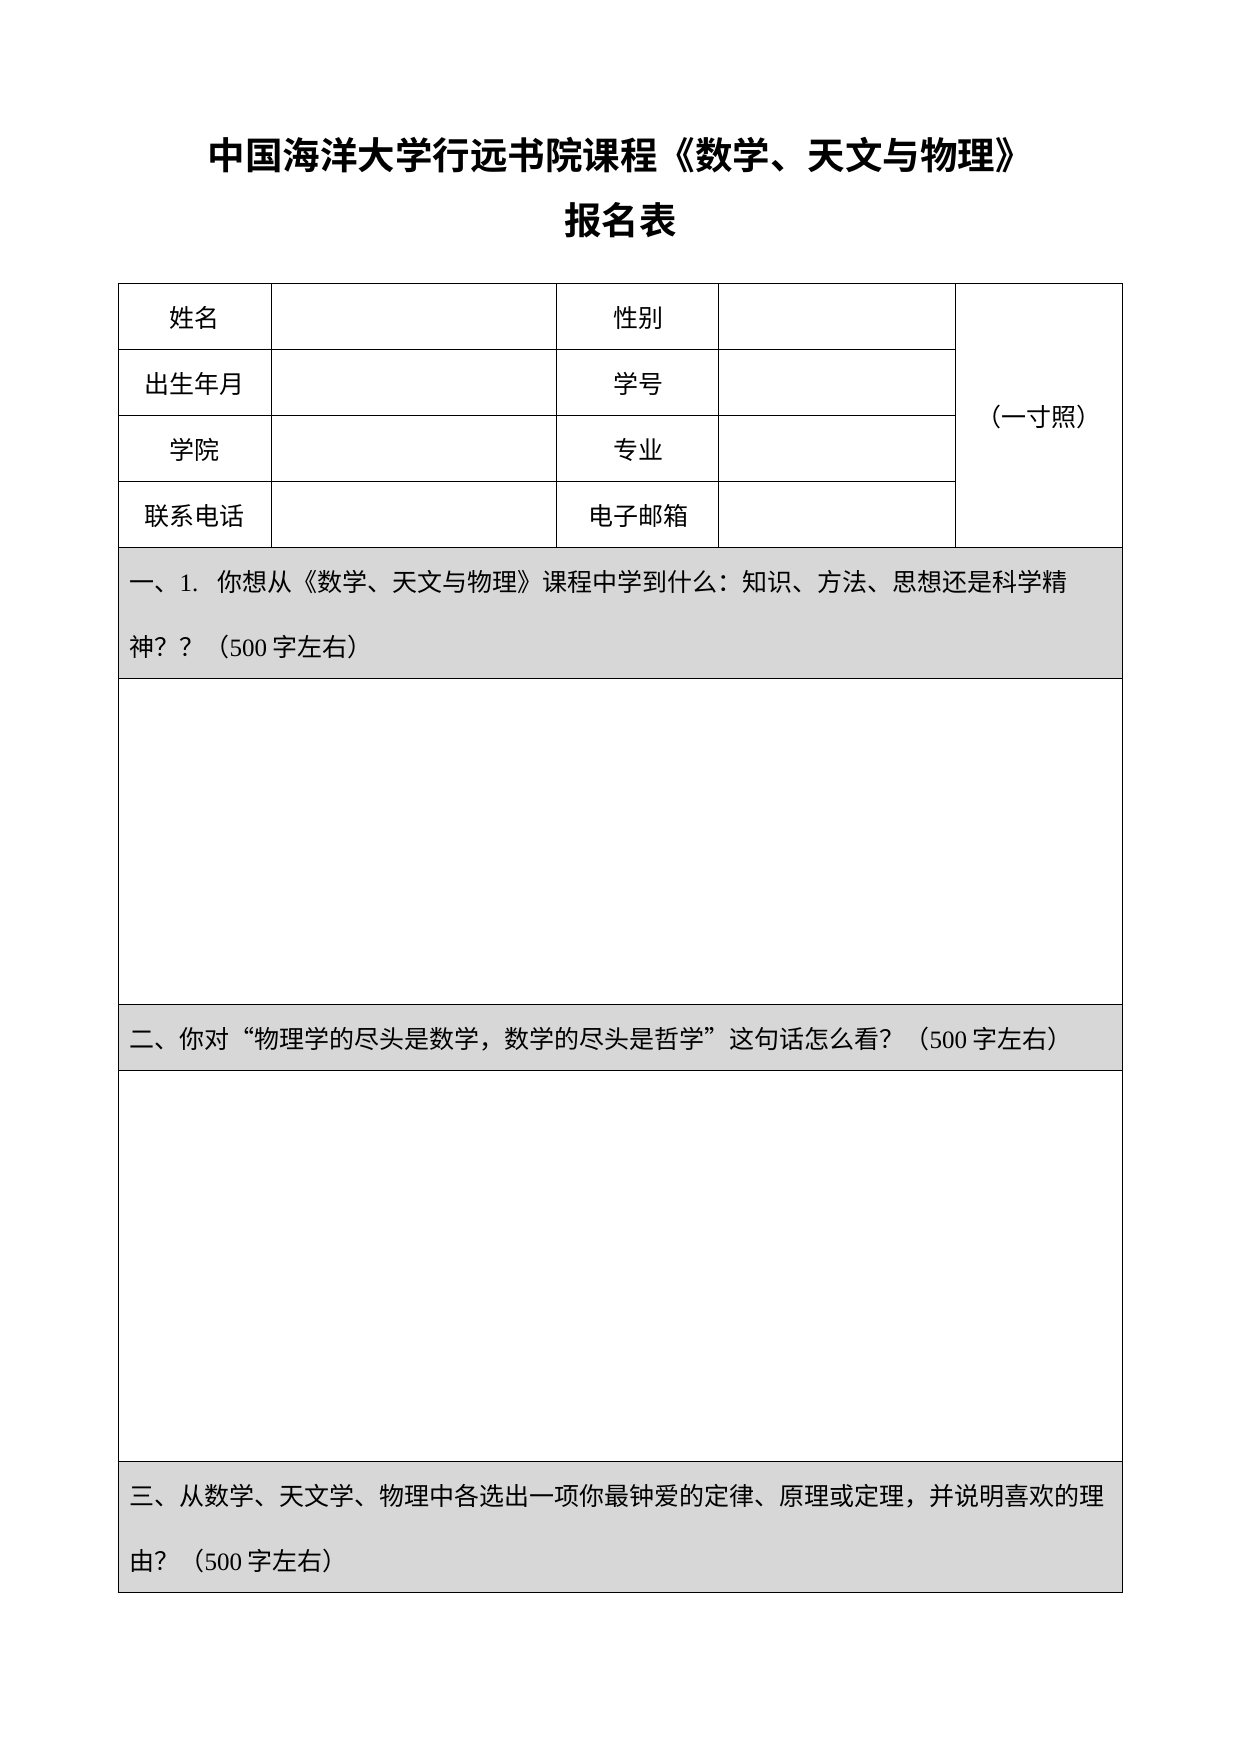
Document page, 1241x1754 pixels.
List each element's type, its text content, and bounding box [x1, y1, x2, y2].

table_cell [119, 679, 1122, 1004]
table_header （一寸照） [956, 284, 1122, 547]
table_cell [719, 350, 955, 415]
table_cell 专业 [557, 416, 718, 481]
table_cell 三、从数学、天文学、物理中各选出一项你最钟爱的定律、原理或定理，并说明喜欢的理由？（500字左右） [119, 1462, 1122, 1592]
table_cell 联系电话 [119, 482, 271, 547]
table_cell 一、1. 你想从《数学、天文与物理》课程中学到什么：知识、方法、思想还是科学精神？？（500字左右） [119, 548, 1122, 678]
table_cell [272, 416, 556, 481]
table_cell 二、你对“物理学的尽头是数学，数学的尽头是哲学”这句话怎么看？（500字左右） [119, 1005, 1122, 1070]
table_cell 学院 [119, 416, 271, 481]
table_header 性别 [557, 284, 718, 349]
table_header 姓名 [119, 284, 271, 349]
table_cell [272, 482, 556, 547]
table_cell [719, 416, 955, 481]
table_header [719, 284, 955, 349]
table_header [272, 284, 556, 349]
table_cell [719, 482, 955, 547]
table_cell [119, 1071, 1122, 1461]
text 报名表 [187, 186, 1053, 251]
table_cell 出生年月 [119, 350, 271, 415]
table_cell 电子邮箱 [557, 482, 718, 547]
text 中国海洋大学行远书院课程《数学、天文与物理》 [187, 121, 1053, 186]
table_cell 学号 [557, 350, 718, 415]
table_cell [272, 350, 556, 415]
